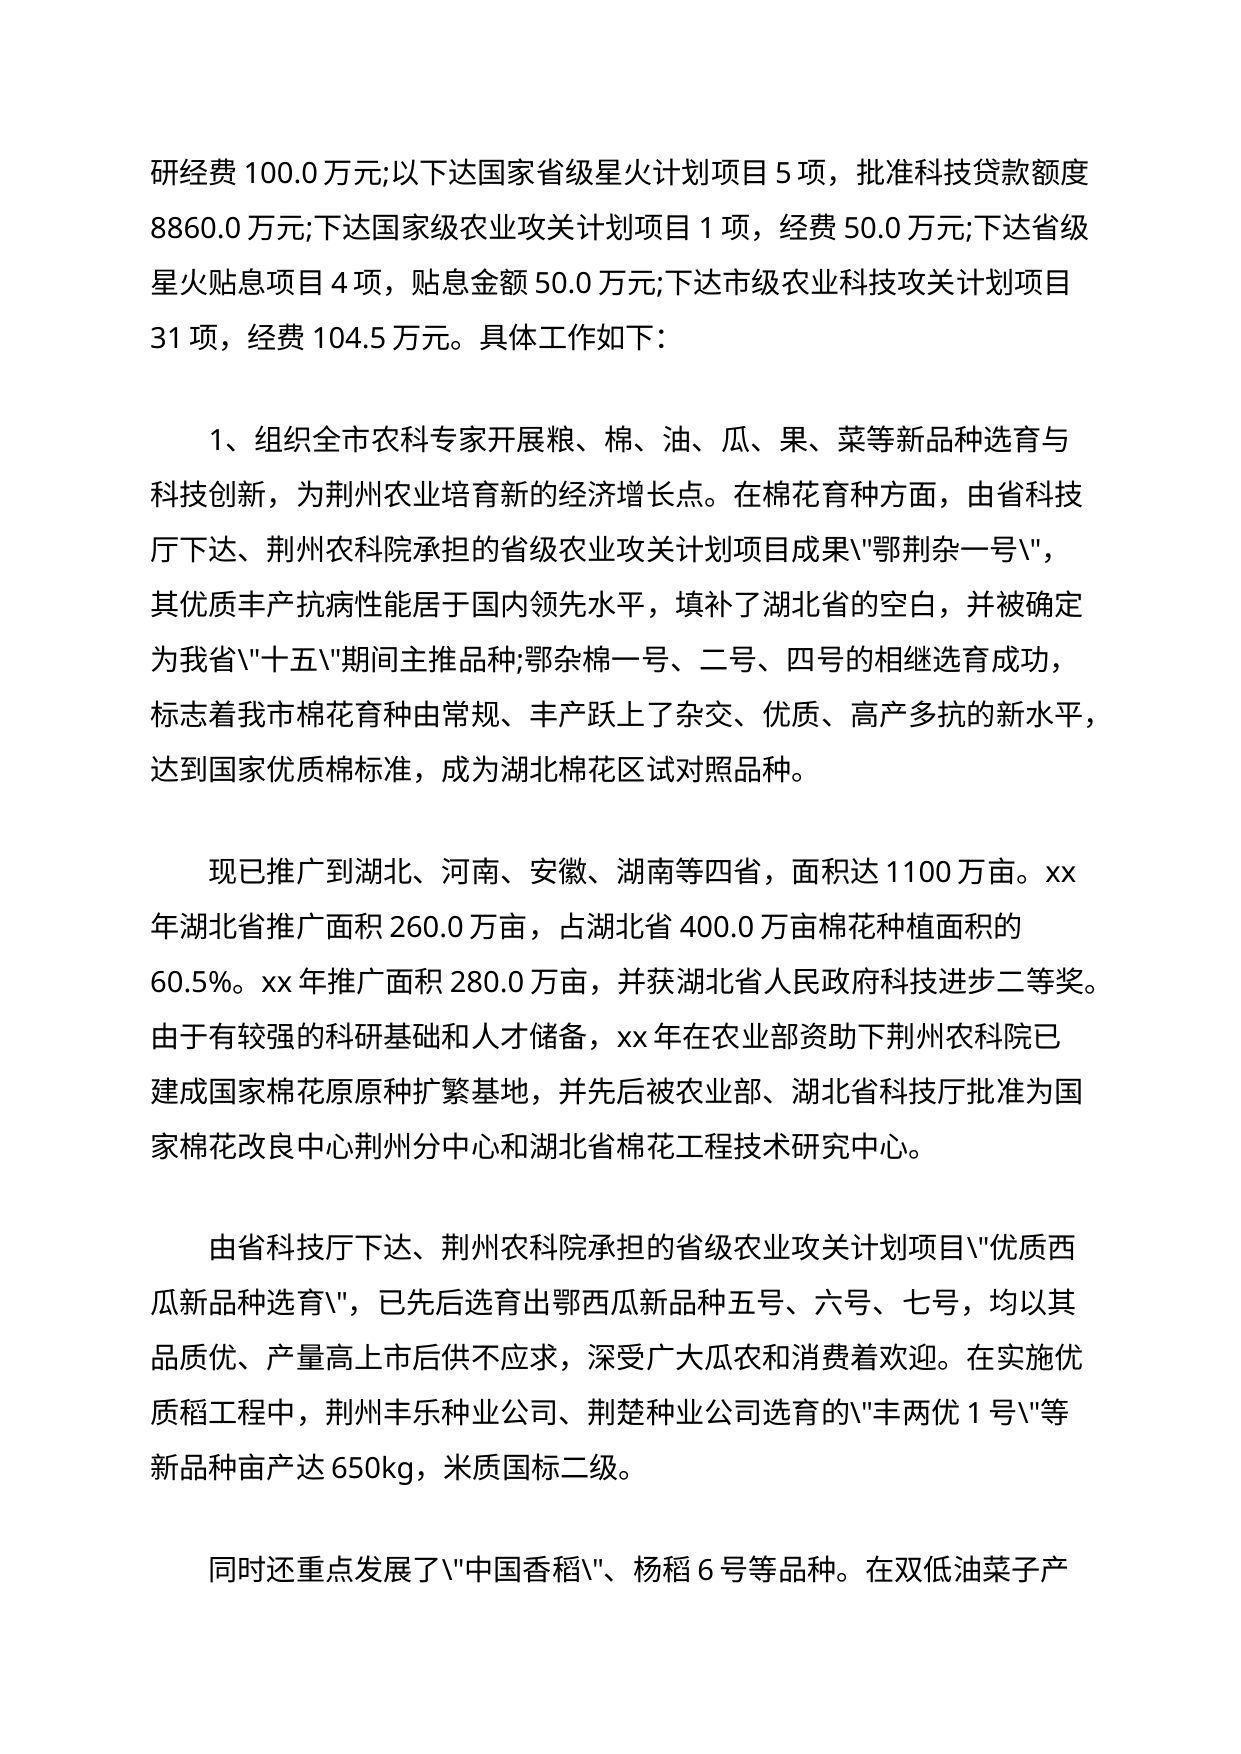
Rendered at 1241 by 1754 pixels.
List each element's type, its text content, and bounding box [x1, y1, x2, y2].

text 由省科技厅下达、荆州农科院承担的省级农业攻关计划项目\"优质西瓜新品种选育\"，已先后选育出鄂西瓜新品种五号、六号、七号，均以其品质优、产量高上市后供不应求，深受广大瓜农和消费着欢迎。在实施优质稻工程中，荆州丰乐种业公司、荆楚种业公司选育的\"丰两优1号\"等新品种亩产达650kg，米质国标二级。 [150, 1225, 1090, 1487]
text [150, 1547, 1090, 1589]
text 1、组织全市农科专家开展粮、棉、油、瓜、果、菜等新品种选育与科技创新，为荆州农业培育新的经济增长点。在棉花育种方面，由省科技厅下达、荆州农科院承担的省级农业攻关计划项目成果\"鄂荆杂一号\"，其优质丰产抗病性能居于国内领先水平，填补了湖北省的空白，并被确定为我省\"十五\"期间主推品种;鄂杂棉一号、二号、四号的相继选育成功，标志着我市棉花育种由常规、丰产跃上了杂交、优质、高产多抗的新水平，达到国家优质棉标准，成为湖北棉花区试对照品种。 [150, 417, 1090, 789]
text 现已推广到湖北、河南、安徽、湖南等四省，面积达1100万亩。xx年湖北省推广面积260.0万亩，占湖北省400.0万亩棉花种植面积的60.5%。xx年推广面积280.0万亩，并获湖北省人民政府科技进步二等奖。由于有较强的科研基础和人才储备，xx年在农业部资助下荆州农科院已建成国家棉花原原种扩繁基地，并先后被农业部、湖北省科技厅批准为国家棉花改良中心荆州分中心和湖北省棉花工程技术研究中心。 [150, 848, 1090, 1166]
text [150, 150, 1090, 357]
